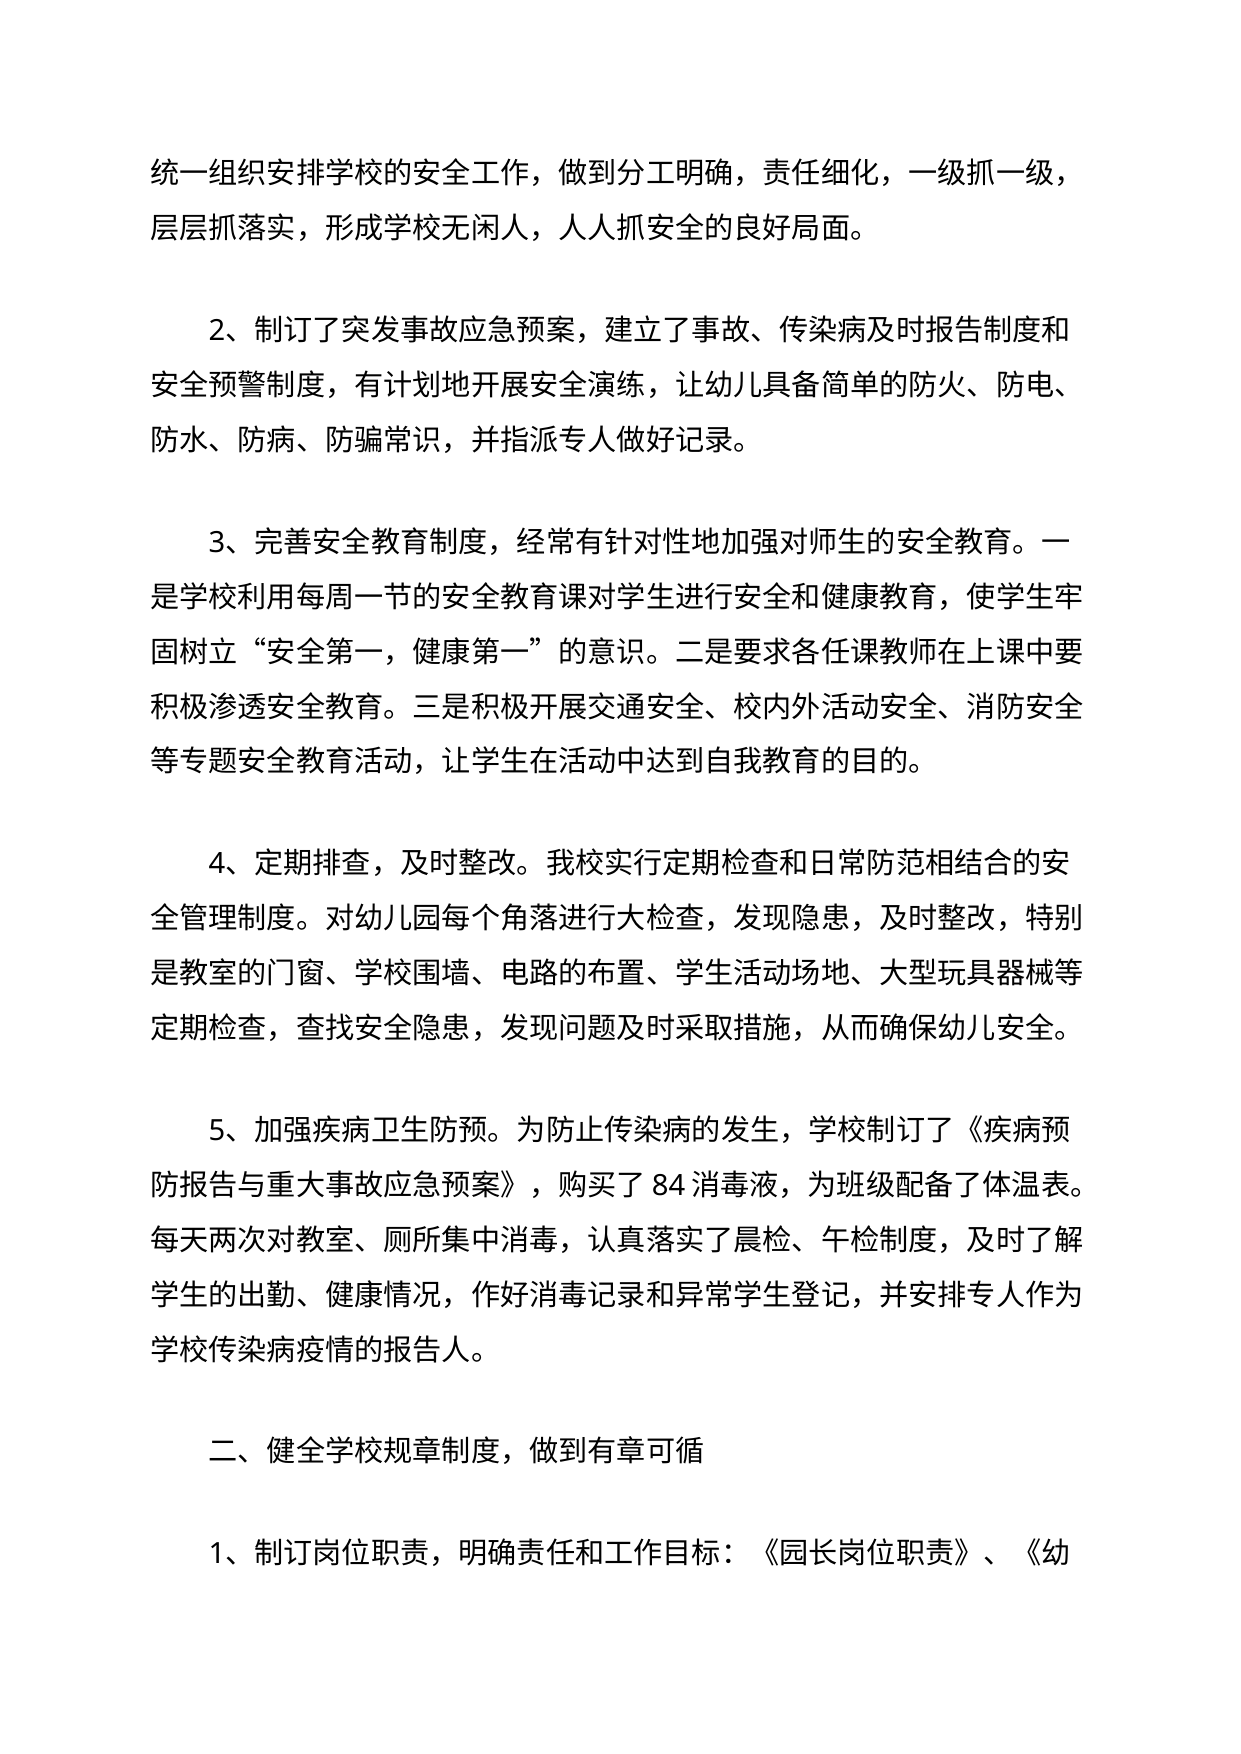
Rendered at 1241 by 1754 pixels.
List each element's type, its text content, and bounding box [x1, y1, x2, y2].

text 5、加强疾病卫生防预。为防止传染病的发生，学校制订了《疾病预防报告与重大事故应急预案》，购买了84消毒液，为班级配备了体温表。每天两次对教室、厕所集中消毒，认真落实了晨检、午检制度，及时了解学生的出勤、健康情况，作好消毒记录和异常学生登记，并安排专人作为学校传染病疫情的报告人。 [150, 1106, 1090, 1368]
text 二、健全学校规章制度，做到有章可循 [150, 1428, 1090, 1470]
text 4、定期排查，及时整改。我校实行定期检查和日常防范相结合的安全管理制度。对幼儿园每个角落进行大检查，发现隐患，及时整改，特别是教室的门窗、学校围墙、电路的布置、学生活动场地、大型玩具器械等定期检查，查找安全隐患，发现问题及时采取措施，从而确保幼儿安全。 [150, 840, 1090, 1047]
text 2、制订了突发事故应急预案，建立了事故、传染病及时报告制度和安全预警制度，有计划地开展安全演练，让幼儿具备简单的防火、防电、防水、防病、防骗常识，并指派专人做好记录。 [150, 307, 1090, 459]
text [150, 1530, 1090, 1572]
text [150, 150, 1090, 247]
text 3、完善安全教育制度，经常有针对性地加强对师生的安全教育。一是学校利用每周一节的安全教育课对学生进行安全和健康教育，使学生牢固树立“安全第一，健康第一”的意识。二是要求各任课教师在上课中要积极渗透安全教育。三是积极开展交通安全、校内外活动安全、消防安全等专题安全教育活动，让学生在活动中达到自我教育的目的。 [150, 518, 1090, 780]
